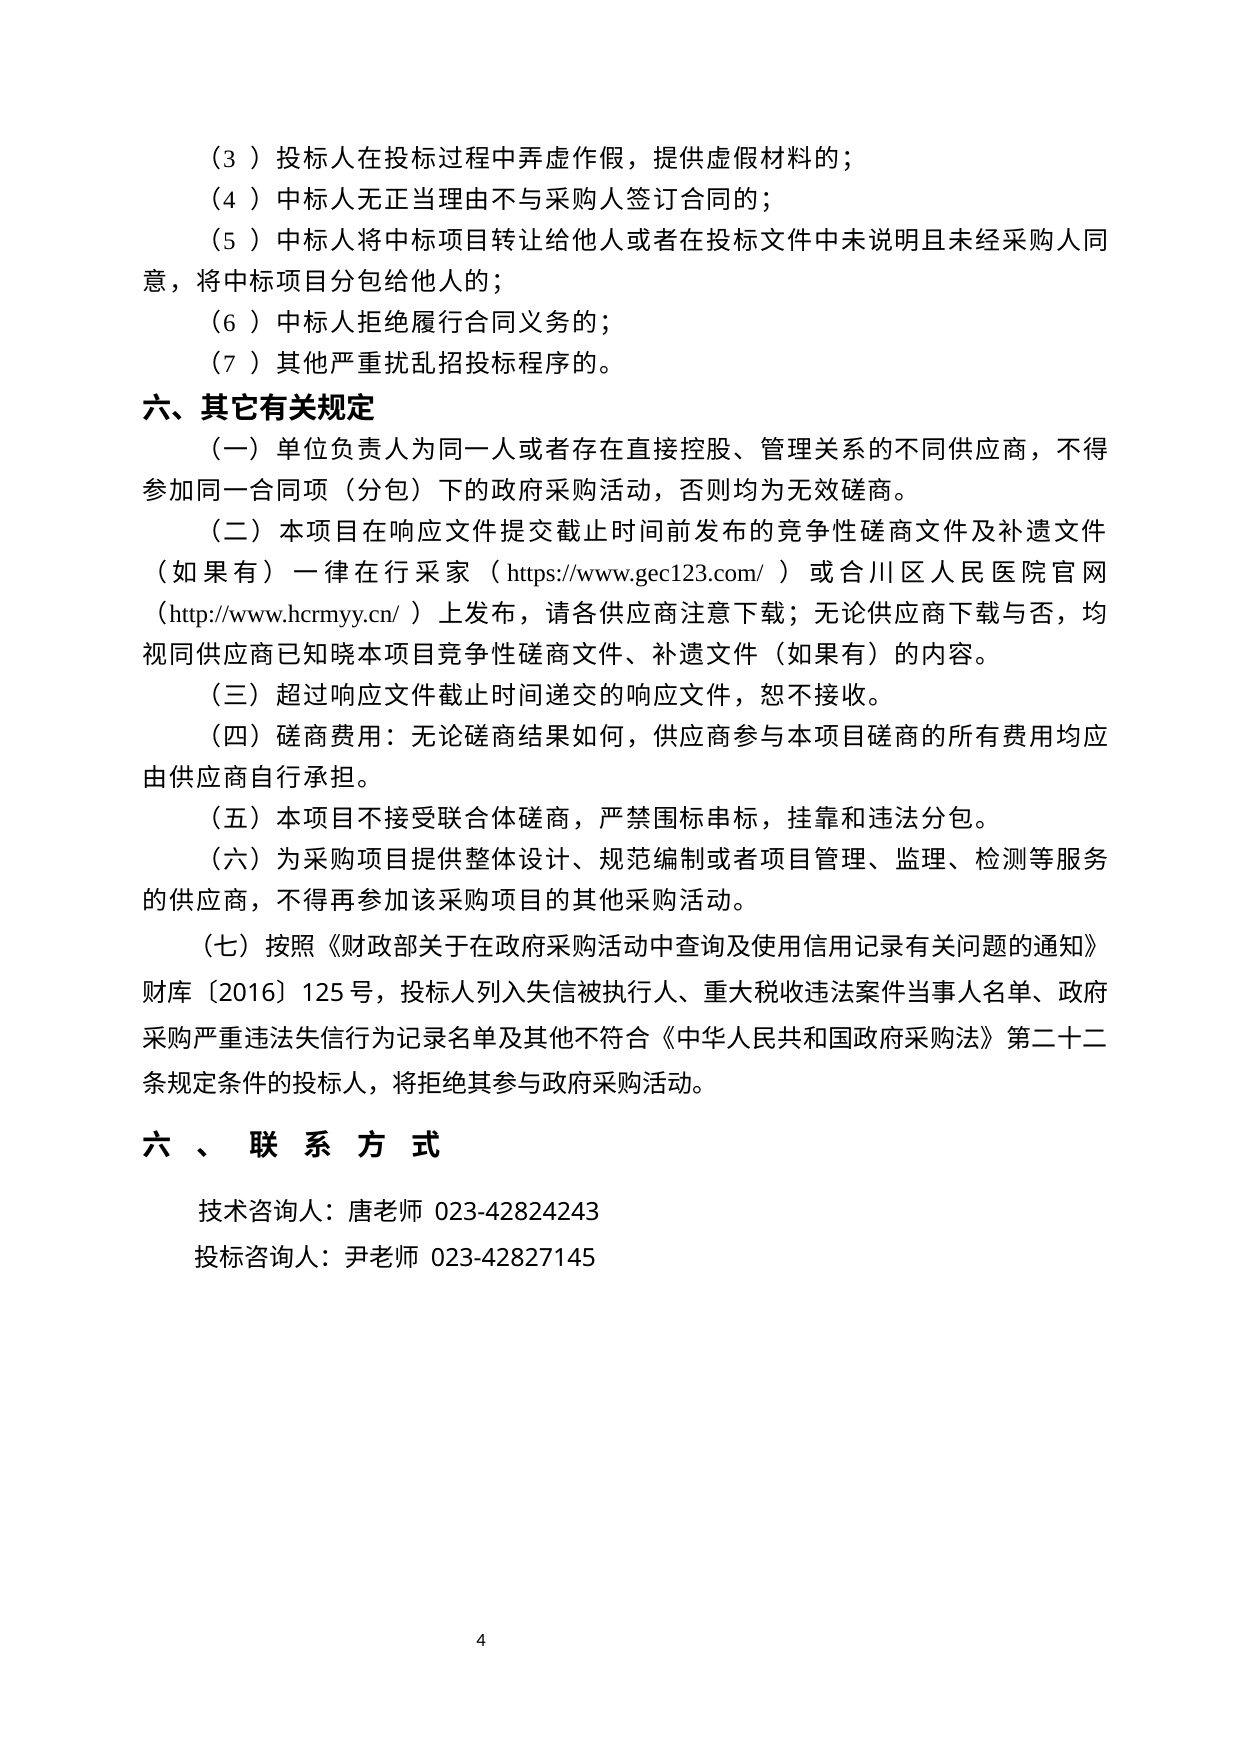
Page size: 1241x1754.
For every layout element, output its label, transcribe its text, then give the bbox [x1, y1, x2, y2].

text 投标咨询人：尹老师 023-42827145 [142, 1230, 1110, 1276]
text （二）本项目在响应文件提交截止时间前发布的竞争性磋商文件及补遗文件（如果有）一律在行采家（https://www.gec123.com/）或合川区人民医院官网（http://www.hcrmyy.cn/）上发布，请各供应商注意下载；无论供应商下载与否，均视同供应商已知晓本项目竞争性磋商文件、补遗文件（如果有）的内容。 [142, 509, 1110, 673]
text （四）磋商费用：无论磋商结果如何，供应商参与本项目磋商的所有费用均应由供应商自行承担。 [142, 714, 1110, 796]
subtitle 六、联系方式 [142, 1102, 1110, 1184]
text （3）投标人在投标过程中弄虚作假，提供虚假材料的； [142, 136, 1110, 177]
text （七）按照《财政部关于在政府采购活动中查询及使用信用记录有关问题的通知》财库〔2016〕125号，投标人列入失信被执行人、重大税收违法案件当事人名单、政府采购严重违法失信行为记录名单及其他不符合《中华人民共和国政府采购法》第二十二条规定条件的投标人，将拒绝其参与政府采购活动。 [142, 919, 1110, 1102]
text 技术咨询人：唐老师 023-42824243 [142, 1184, 1110, 1230]
text （一）单位负责人为同一人或者存在直接控股、管理关系的不同供应商，不得参加同一合同项（分包）下的政府采购活动，否则均为无效磋商。 [142, 427, 1110, 509]
text （五）本项目不接受联合体磋商，严禁围标串标，挂靠和违法分包。 [142, 796, 1110, 837]
text （6）中标人拒绝履行合同义务的； [142, 300, 1110, 341]
text （4）中标人无正当理由不与采购人签订合同的； [142, 177, 1110, 218]
text （5）中标人将中标项目转让给他人或者在投标文件中未说明且未经采购人同意，将中标项目分包给他人的； [142, 218, 1110, 300]
text （六）为采购项目提供整体设计、规范编制或者项目管理、监理、检测等服务的供应商，不得再参加该采购项目的其他采购活动。 [142, 837, 1110, 919]
text （7）其他严重扰乱招投标程序的。 [142, 341, 1110, 382]
text 六、其它有关规定 [142, 382, 1110, 427]
text （三）超过响应文件截止时间递交的响应文件，恕不接收。 [142, 673, 1110, 714]
